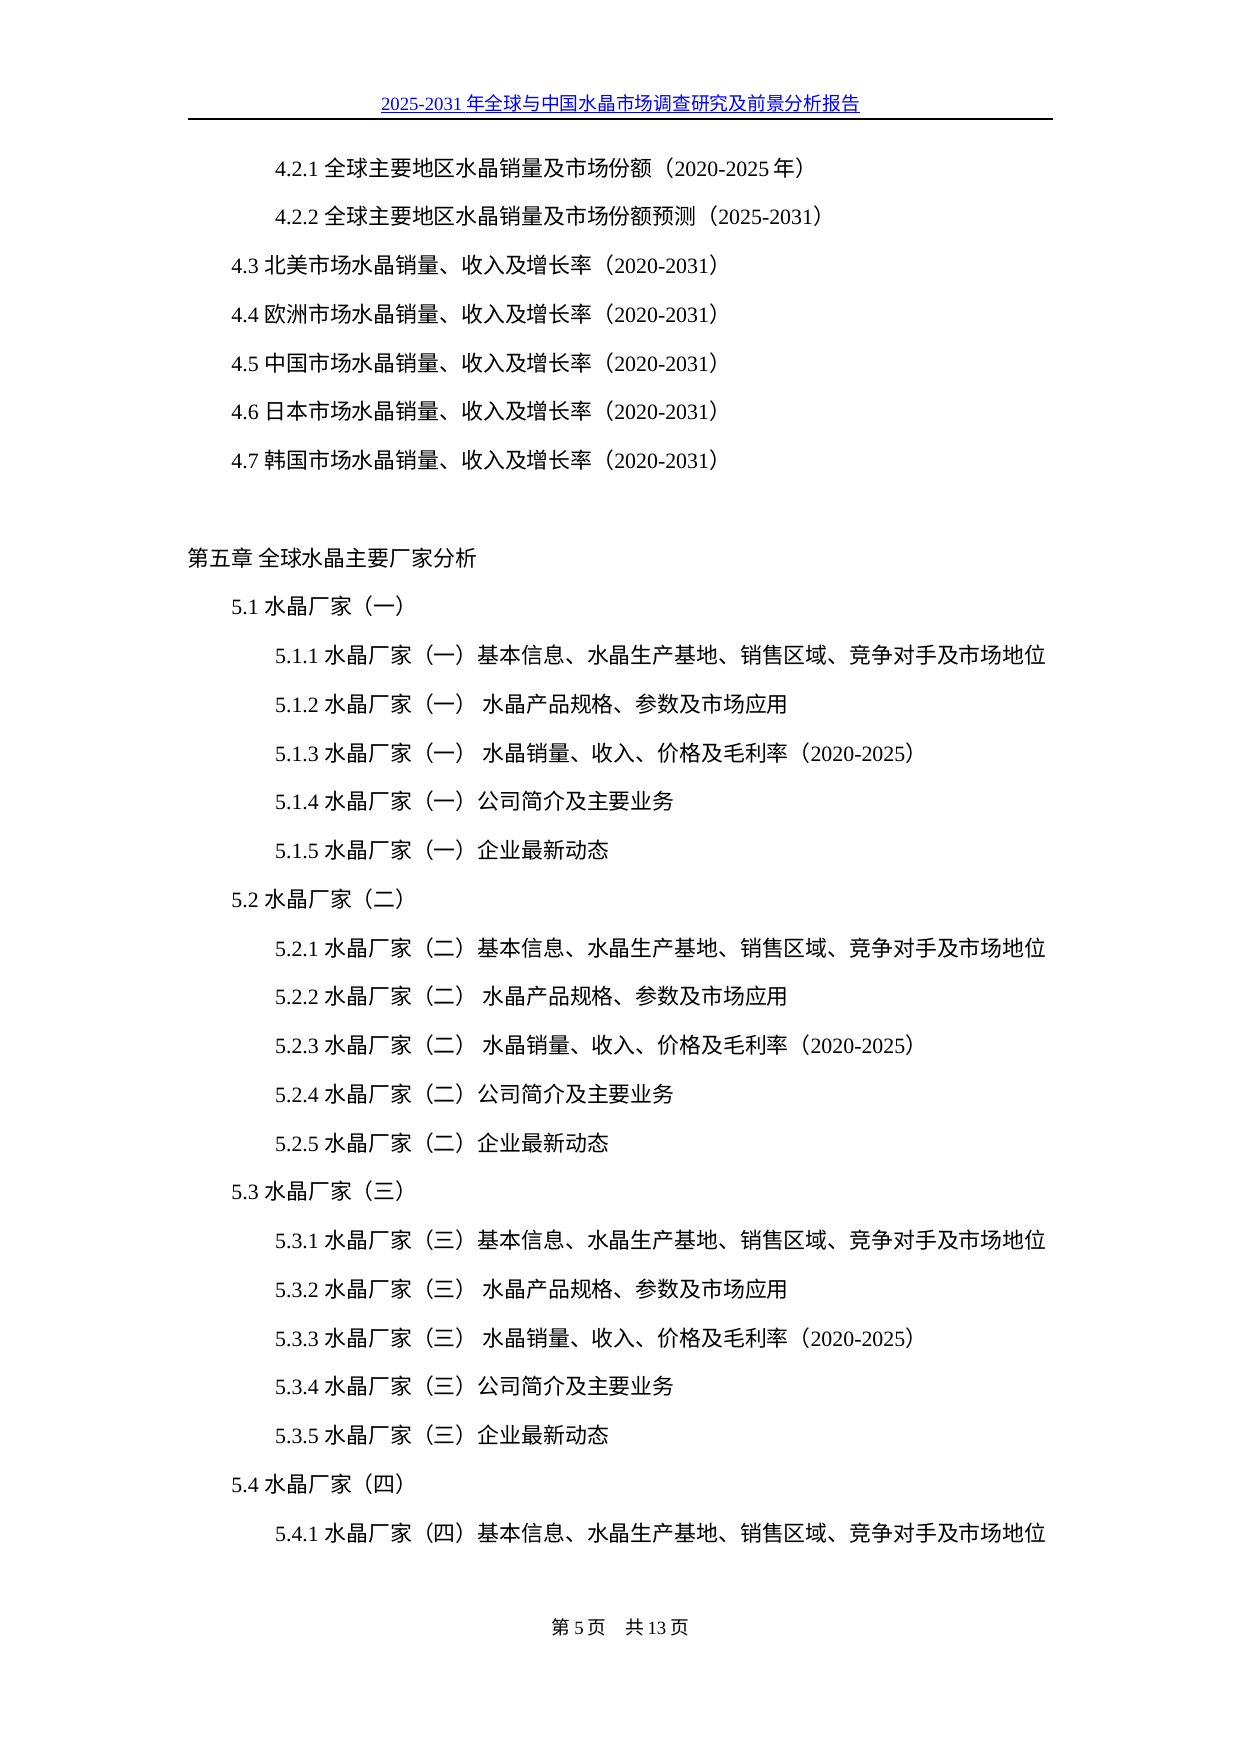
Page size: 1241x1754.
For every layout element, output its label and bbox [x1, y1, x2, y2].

text [187, 150, 1053, 1548]
